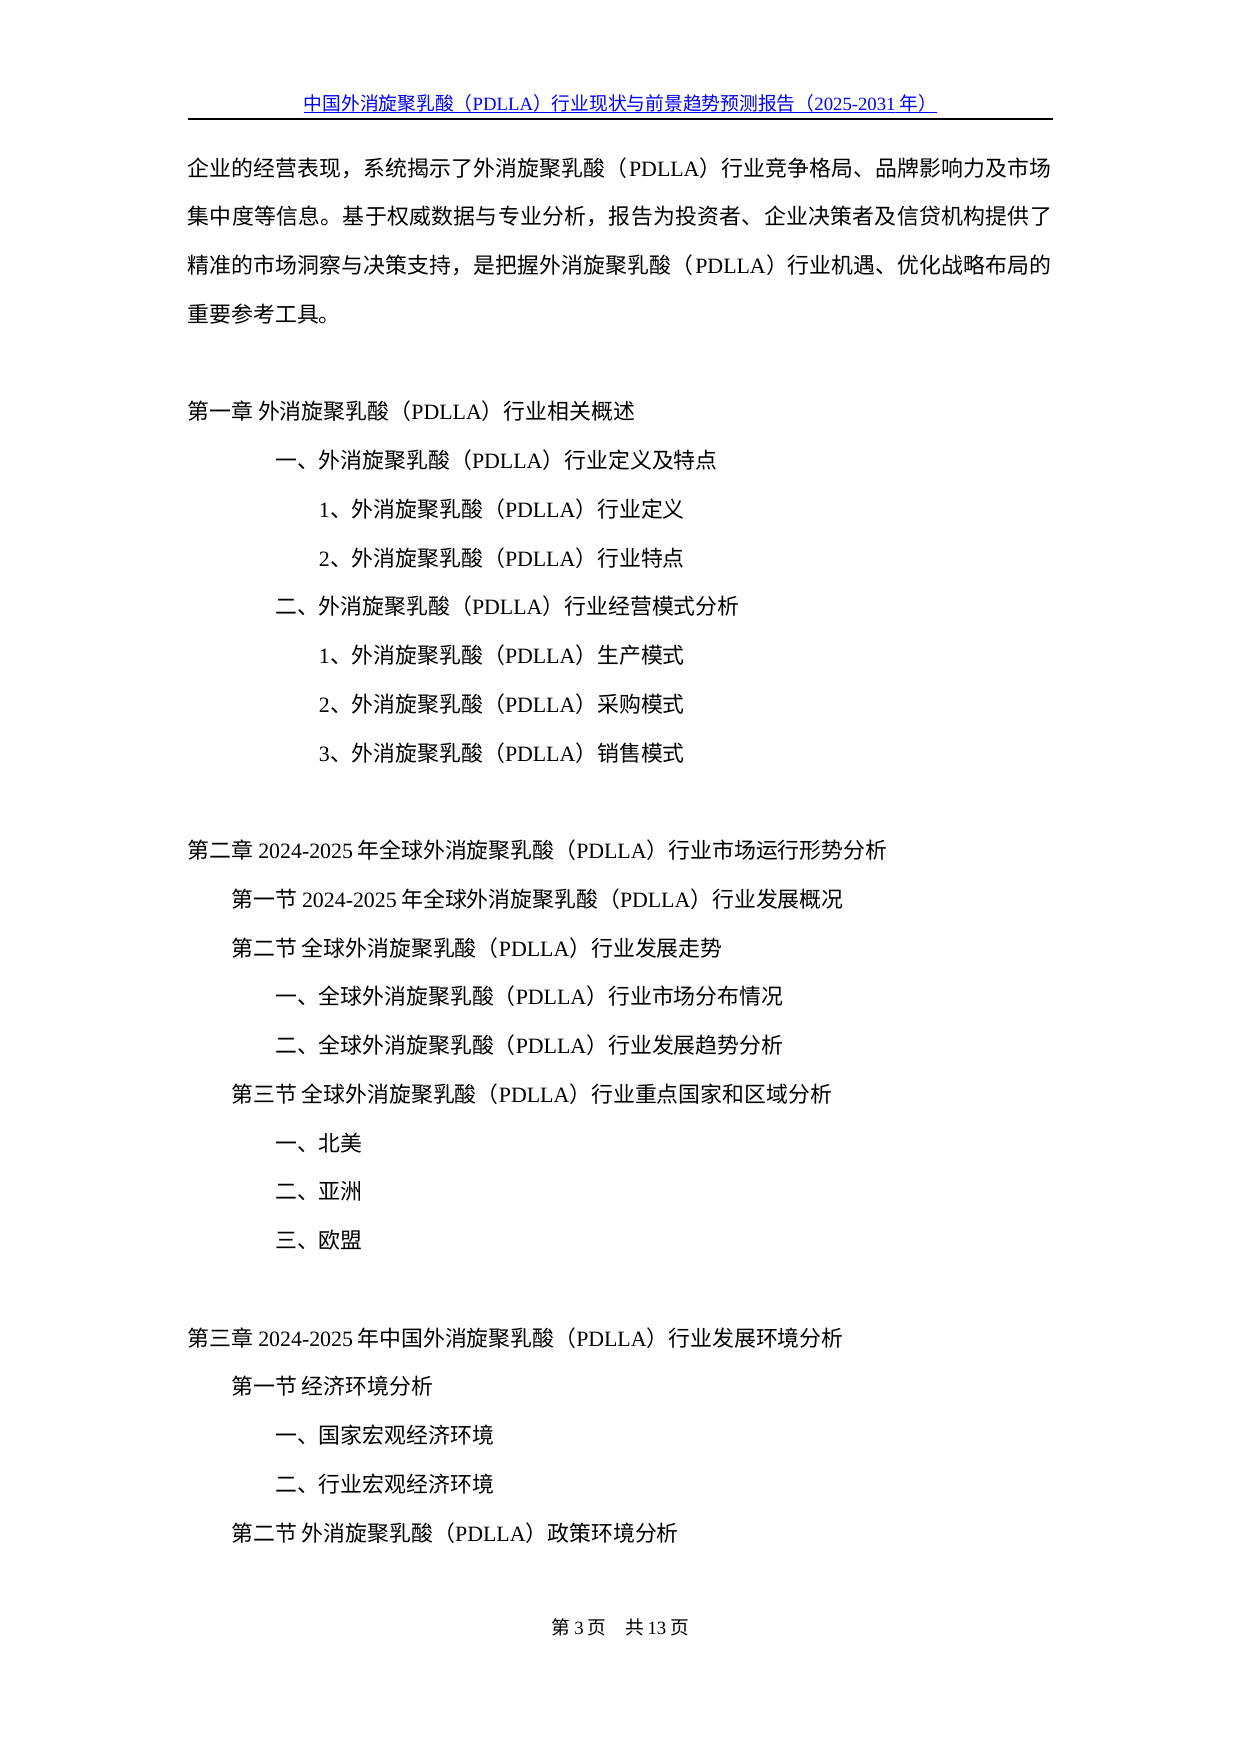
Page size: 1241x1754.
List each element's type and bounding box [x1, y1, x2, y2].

text [187, 150, 1053, 1548]
